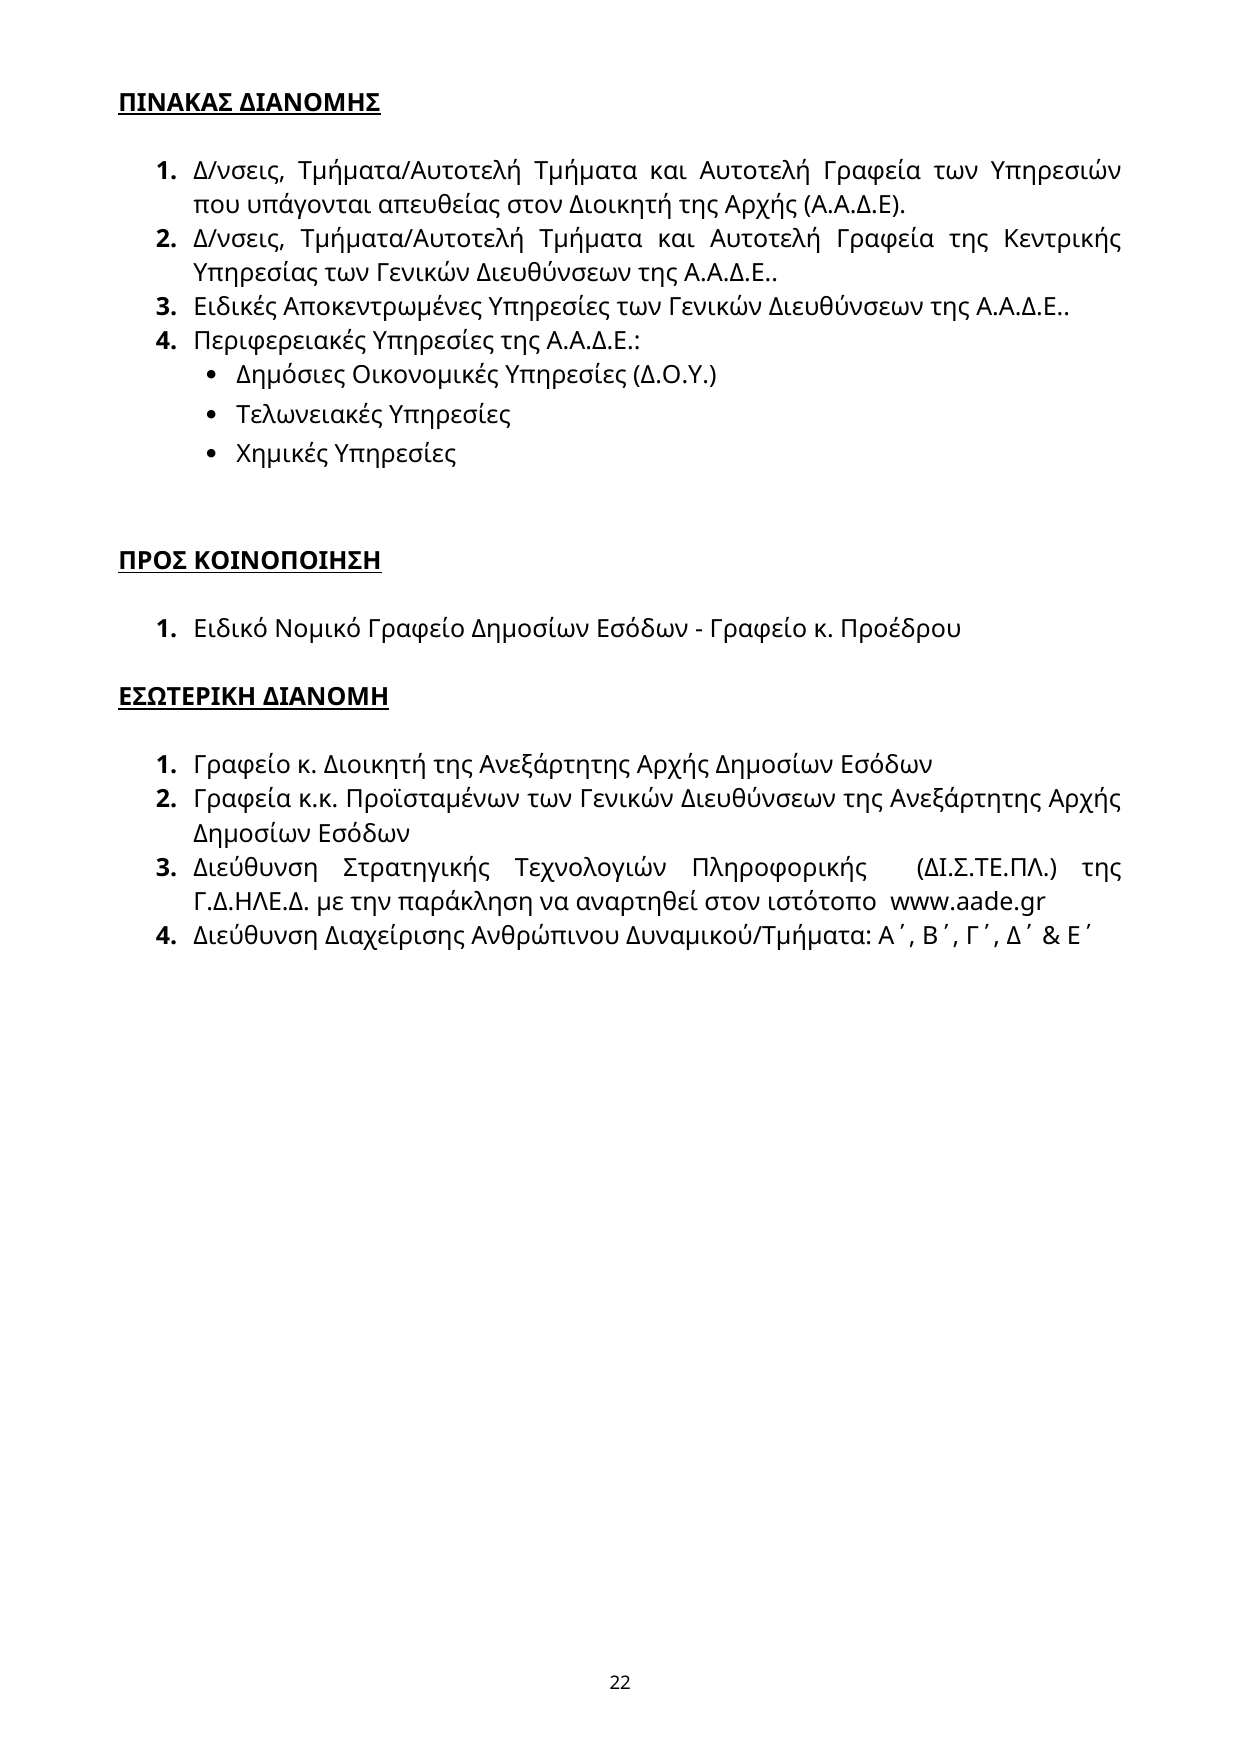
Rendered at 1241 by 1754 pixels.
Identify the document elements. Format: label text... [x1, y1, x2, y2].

list Τελωνειακές Υπηρεσίες [207, 396, 1122, 430]
list Δ/νσεις, Τμήματα/Αυτοτελή Τμήματα και Αυτοτελή Γραφεία της Κεντρικής Υπηρεσίας των Γενικών Διευθύνσεων της Α.Α.Δ.Ε.. [156, 221, 1122, 289]
text ΕΣΩΤΕΡΙΚΗ ΔΙΑΝΟΜΗ [118, 679, 1122, 713]
list Περιφερειακές Υπηρεσίες της Α.Α.Δ.Ε.: [156, 323, 1122, 357]
list Χημικές Υπηρεσίες [207, 435, 1122, 469]
list Γραφεία κ.κ. Προϊσταμένων των Γενικών Διευθύνσεων της Ανεξάρτητης Αρχής Δημοσίων Εσόδων [156, 781, 1122, 849]
list Διεύθυνση Στρατηγικής Τεχνολογιών Πληροφορικής (ΔΙ.Σ.ΤΕ.ΠΛ.) της Γ.Δ.ΗΛΕ.Δ. με την παράκληση να αναρτηθεί στον ιστότοπο www.aade.gr [156, 849, 1122, 917]
list Δ/νσεις, Τμήματα/Αυτοτελή Τμήματα και Αυτοτελή Γραφεία των Υπηρεσιών που υπάγονται απευθείας στον Διοικητή της Αρχής (Α.Α.Δ.Ε). [156, 153, 1122, 221]
list Δημόσιες Οικονομικές Υπηρεσίες (Δ.Ο.Υ.) [207, 357, 1122, 391]
text ΠΡΟΣ ΚΟΙΝΟΠΟΙΗΣΗ [118, 543, 1122, 577]
list Διεύθυνση Διαχείρισης Ανθρώπινου Δυναμικού/Τμήματα: Α΄, Β΄, Γ΄, Δ΄ & Ε΄ [156, 917, 1122, 951]
list Ειδικές Αποκεντρωμένες Υπηρεσίες των Γενικών Διευθύνσεων της Α.Α.Δ.Ε.. [156, 289, 1122, 323]
text ΠΙΝΑΚΑΣ ΔΙΑΝΟΜΗΣ [118, 84, 1122, 119]
list Γραφείο κ. Διοικητή της Ανεξάρτητης Αρχής Δημοσίων Εσόδων [156, 747, 1122, 781]
list Ειδικό Νομικό Γραφείο Δημοσίων Εσόδων - Γραφείο κ. Προέδρου [156, 611, 1122, 645]
